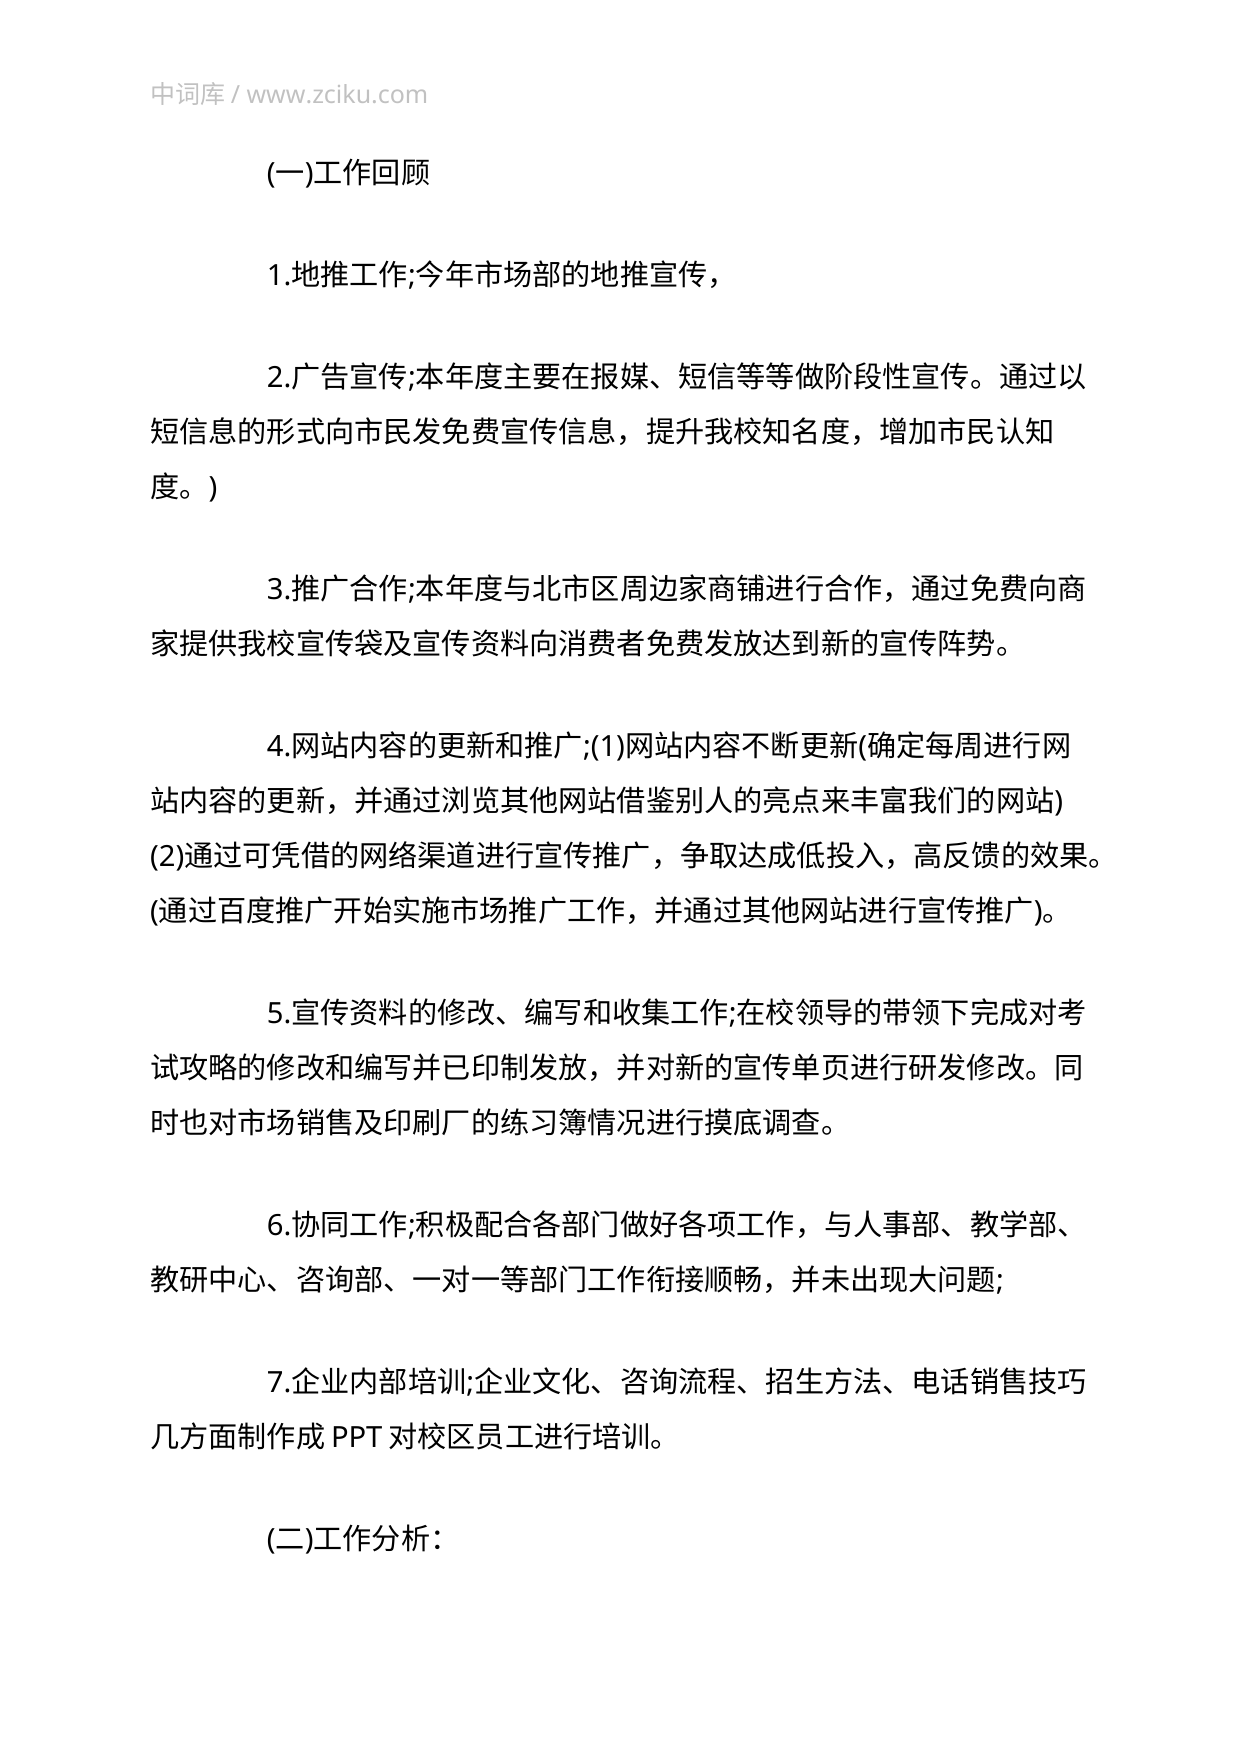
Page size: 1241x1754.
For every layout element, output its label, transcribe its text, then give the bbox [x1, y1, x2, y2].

text 3.推广合作;本年度与北市区周边家商铺进行合作，通过免费向商家提供我校宣传袋及宣传资料向消费者免费发放达到新的宣传阵势。 [150, 566, 1090, 663]
text (二)工作分析： [150, 1515, 1090, 1558]
text (一)工作回顾 [150, 150, 1090, 192]
text 6.协同工作;积极配合各部门做好各项工作，与人事部、教学部、教研中心、咨询部、一对一等部门工作衔接顺畅，并未出现大问题; [150, 1201, 1090, 1299]
text 1.地推工作;今年市场部的地推宣传， [150, 252, 1090, 294]
text 5.宣传资料的修改、编写和收集工作;在校领导的带领下完成对考试攻略的修改和编写并已印制发放，并对新的宣传单页进行研发修改。同时也对市场销售及印刷厂的练习簿情况进行摸底调查。 [150, 989, 1090, 1142]
text 7.企业内部培训;企业文化、咨询流程、招生方法、电话销售技巧几方面制作成PPT对校区员工进行培训。 [150, 1358, 1090, 1456]
text 2.广告宣传;本年度主要在报媒、短信等等做阶段性宣传。通过以短信息的形式向市民发免费宣传信息，提升我校知名度，增加市民认知度。) [150, 354, 1090, 506]
text 4.网站内容的更新和推广;(1)网站内容不断更新(确定每周进行网站内容的更新，并通过浏览其他网站借鉴别人的亮点来丰富我们的网站)(2)通过可凭借的网络渠道进行宣传推广，争取达成低投入，高反馈的效果。(通过百度推广开始实施市场推广工作，并通过其他网站进行宣传推广)。 [150, 723, 1090, 930]
